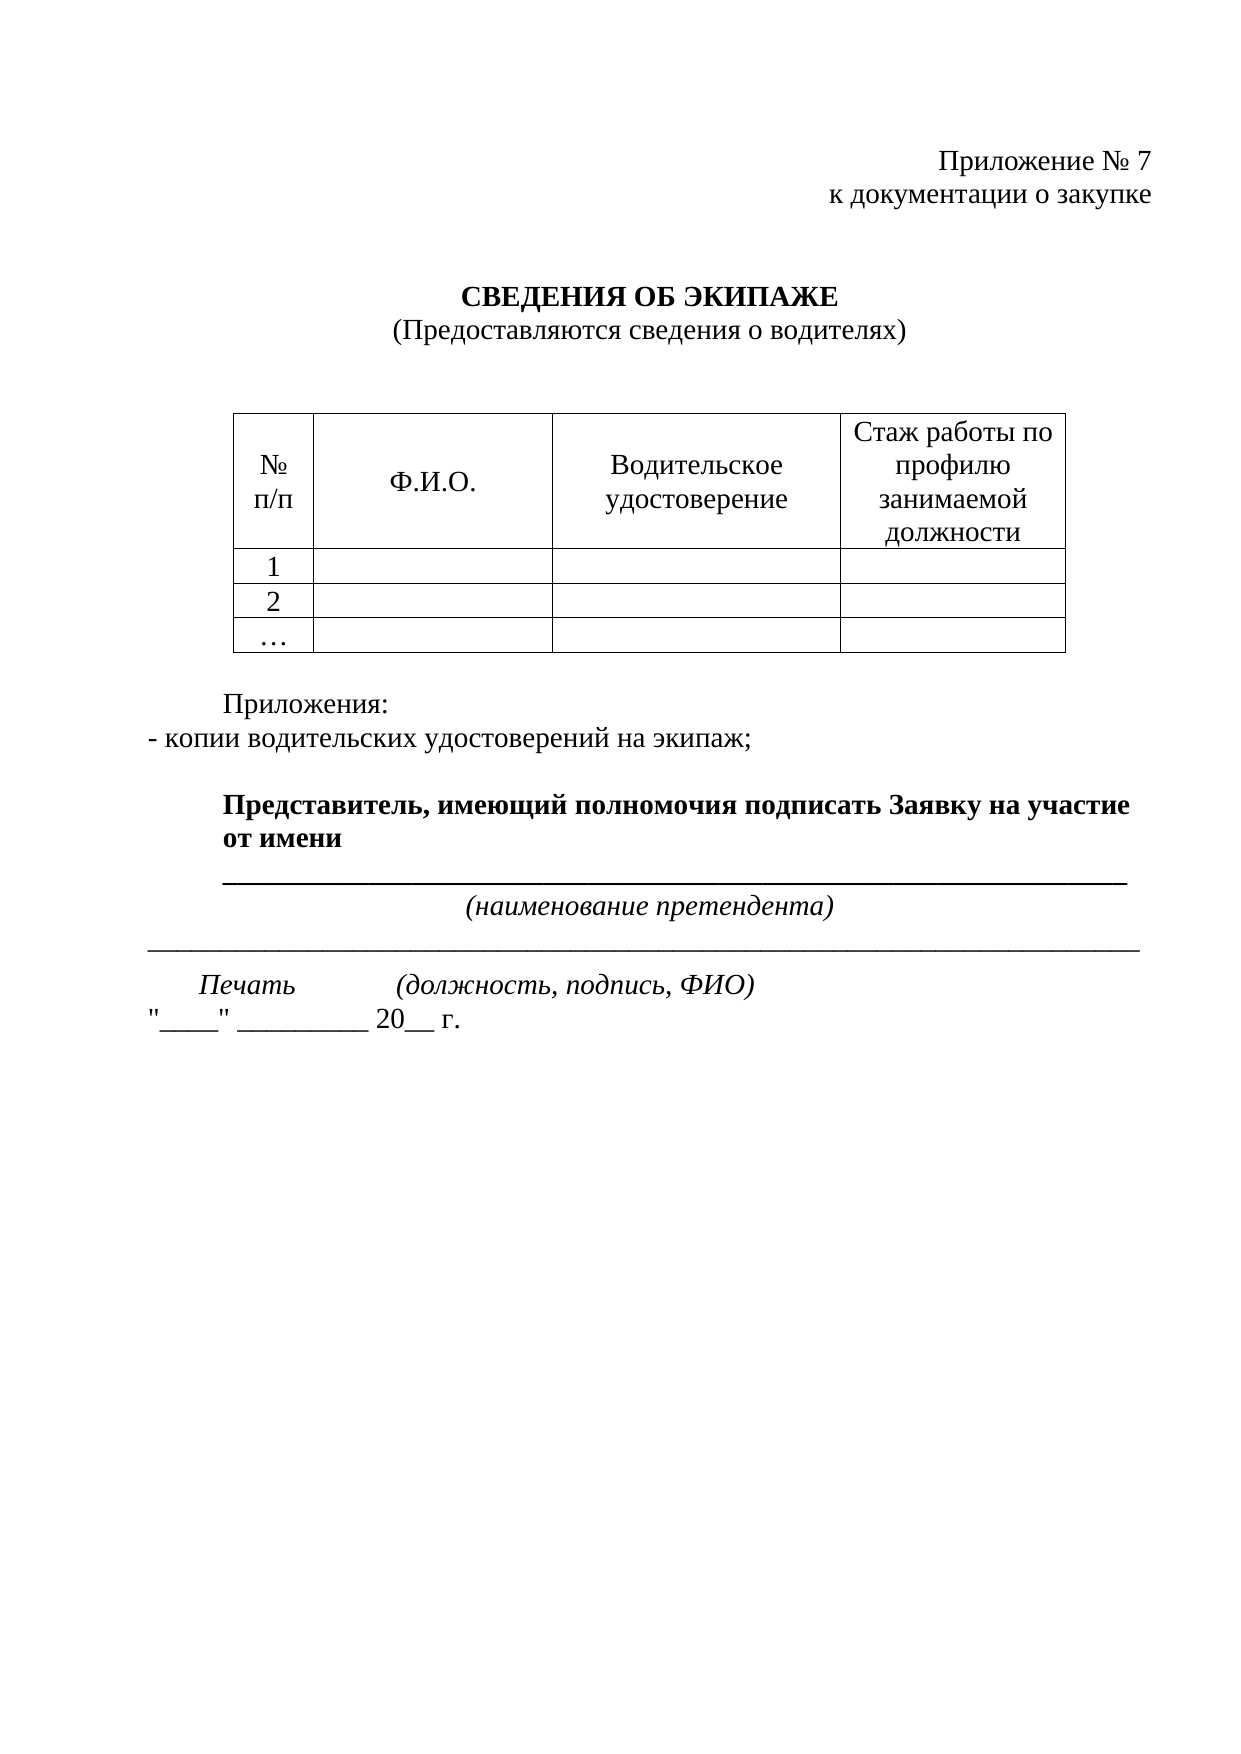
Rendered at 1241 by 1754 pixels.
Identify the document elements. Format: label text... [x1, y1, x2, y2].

text СВЕДЕНИЯ ОБ ЭКИПАЖЕ [148, 279, 1152, 312]
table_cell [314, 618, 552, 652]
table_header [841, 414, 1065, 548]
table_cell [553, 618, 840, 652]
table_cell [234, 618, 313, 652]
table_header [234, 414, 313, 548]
text "____" _________ 20__ г. [148, 1001, 1152, 1034]
subtitle Приложение № 7 к документации о закупке [148, 143, 1152, 210]
text (Предоставляются сведения о водителях) [148, 312, 1152, 346]
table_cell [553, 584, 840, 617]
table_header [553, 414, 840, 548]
text Печать (должность, подпись, ФИО) [148, 967, 1152, 1001]
text ____________________________________________________________________ [148, 921, 1152, 955]
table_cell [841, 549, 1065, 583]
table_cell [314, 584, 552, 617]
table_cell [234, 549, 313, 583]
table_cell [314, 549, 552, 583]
text - копии водительских удостоверений на экипаж; [148, 720, 1152, 753]
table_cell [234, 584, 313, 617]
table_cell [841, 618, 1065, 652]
text (наименование претендента) [148, 888, 1152, 921]
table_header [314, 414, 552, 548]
subtitle Представитель, имеющий полномочия подписать Заявку на участие от имени ______________________________________________________________ [148, 787, 1152, 888]
subtitle Приложения: [148, 686, 1152, 720]
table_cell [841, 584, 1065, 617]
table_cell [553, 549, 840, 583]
